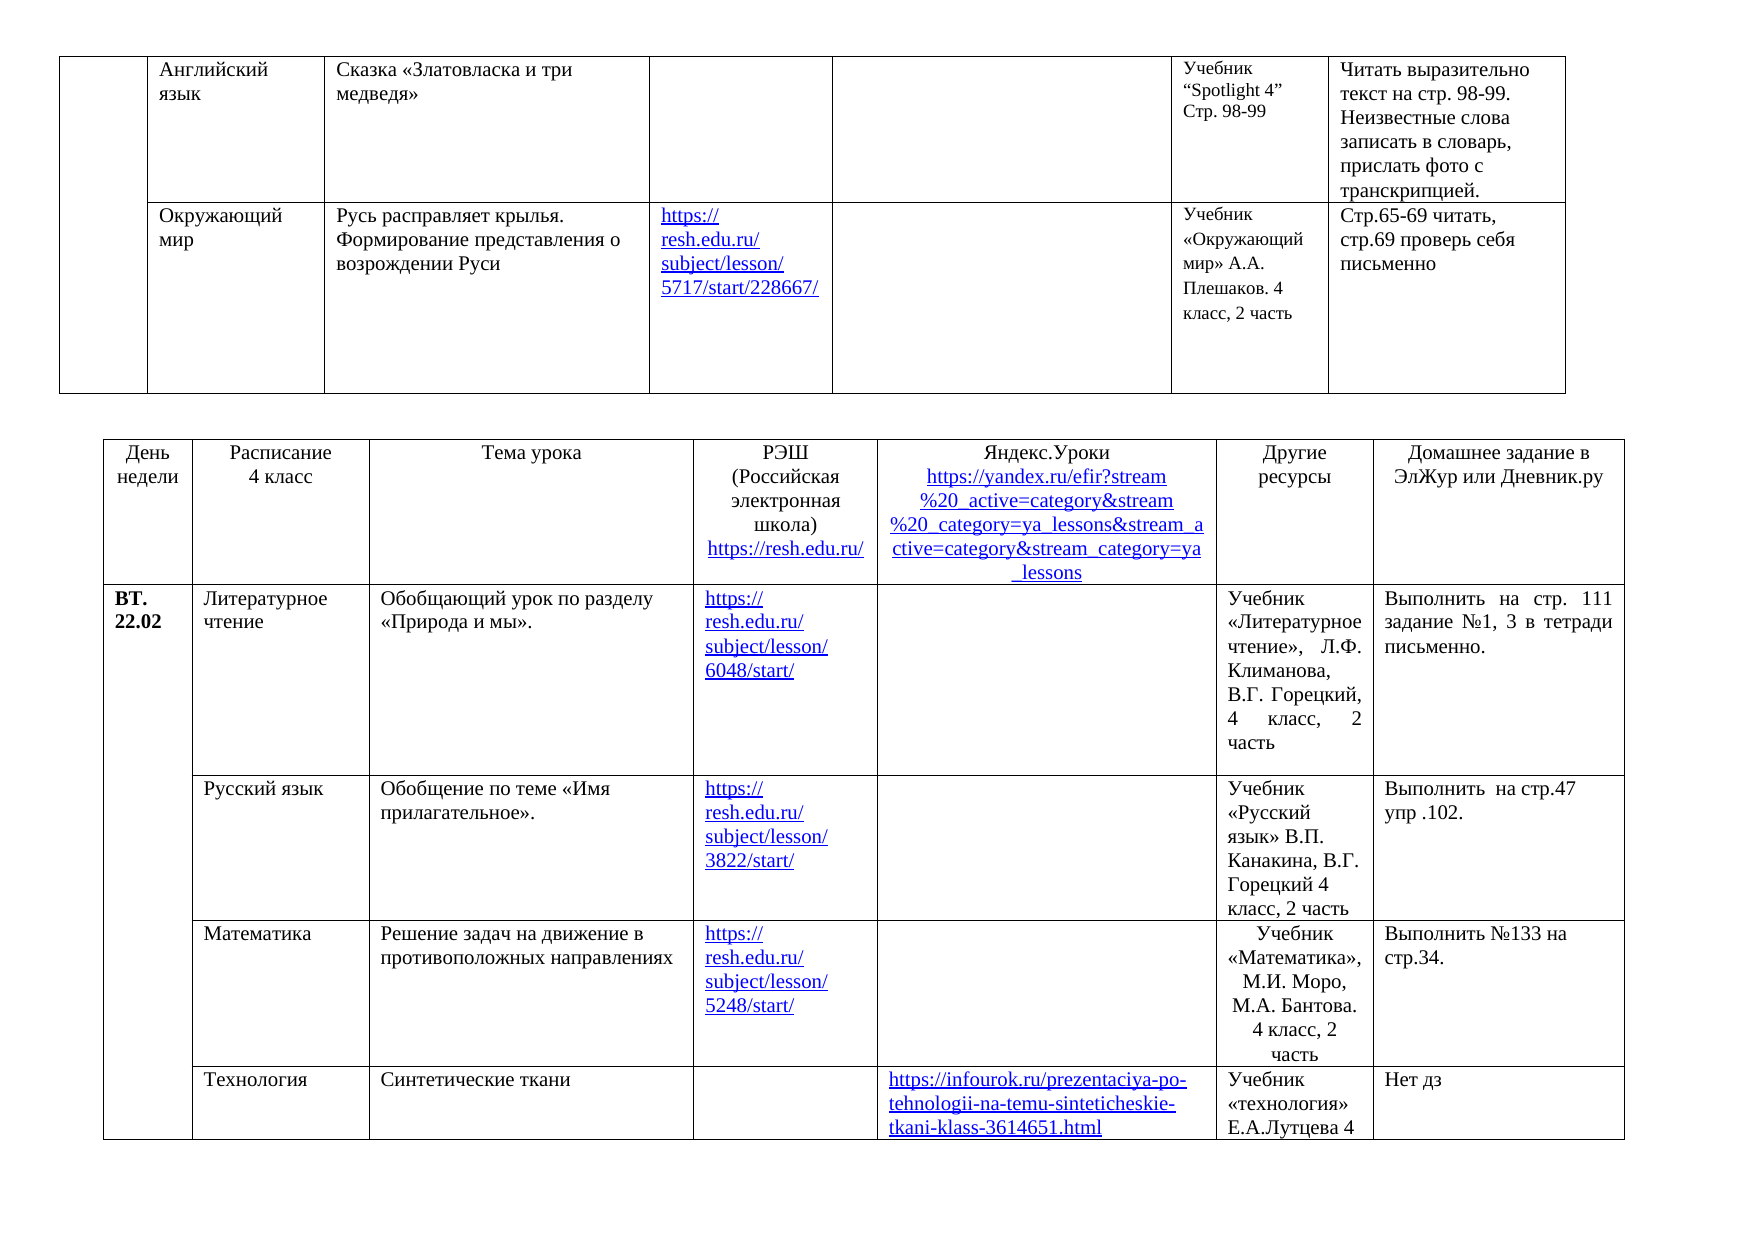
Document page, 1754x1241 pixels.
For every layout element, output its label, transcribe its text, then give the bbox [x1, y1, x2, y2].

table_cell Русский язык [193, 776, 369, 920]
table_cell Учебник «Окружающий мир» А.А. Плешаков. 4 класс, 2 часть [1172, 203, 1328, 393]
table_cell Решение задач на движение в противоположных направлениях [370, 921, 693, 1066]
table_cell Выполнить на стр.47 упр .102. [1374, 776, 1624, 920]
table_cell [878, 921, 1216, 1066]
table_header Другие ресурсы [1217, 440, 1373, 584]
table_cell Учебник «Литературное чтение», Л.Ф. Климанова, В.Г. Горецкий, 4 класс, 2 часть [1217, 585, 1373, 775]
table_cell [833, 57, 1171, 202]
table_cell Обобщающий урок по разделу «Природа и мы». [370, 585, 693, 775]
table_cell Учебник «Математика», М.И. Моро, М.А. Бантова. 4 класс, 2 часть [1217, 921, 1373, 1066]
table_cell Синтетические ткани [370, 1067, 693, 1139]
table_cell [878, 776, 1216, 920]
table_cell [650, 57, 832, 202]
table_cell Литературное чтение [193, 585, 369, 775]
table_cell Нет дз [1374, 1067, 1624, 1139]
table_cell https://resh.edu.ru/subject/lesson/5248/start/ [694, 921, 877, 1066]
table_cell ВТ. 22.02 [104, 585, 192, 1139]
table_cell https://resh.edu.ru/subject/lesson/6048/start/ [694, 585, 877, 775]
table_cell Английский язык [148, 57, 324, 202]
table_cell Русь расправляет крылья. Формирование представления о возрождении Руси [325, 203, 649, 393]
table_cell https://resh.edu.ru/subject/lesson/3822/start/ [694, 776, 877, 920]
table_cell Читать выразительно текст на стр. 98-99. Неизвестные слова записать в словарь, прислать фото с транскрипцией. [1329, 57, 1565, 202]
table_header Расписание 4 класс [193, 440, 369, 584]
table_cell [1217, 1067, 1373, 1139]
table_cell Выполнить №133 на стр.34. [1374, 921, 1624, 1066]
table_header Тема урока [370, 440, 693, 584]
table_cell [694, 1067, 877, 1139]
table_cell Обобщение по теме «Имя прилагательное». [370, 776, 693, 920]
table_header РЭШ (Российская электронная школа) https://resh.edu.ru/ [694, 440, 877, 584]
table_cell [833, 203, 1171, 393]
table_header День недели [104, 440, 192, 584]
table_cell Учебник “Spotlight 4” Стр. 98-99 [1172, 57, 1328, 202]
table_cell [878, 585, 1216, 775]
table_header Домашнее задание в ЭлЖур или Дневник.ру [1374, 440, 1624, 584]
table_cell Окружающий мир [148, 203, 324, 393]
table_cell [878, 1067, 1216, 1139]
table_cell Сказка «Златовласка и три медведя» [325, 57, 649, 202]
table_cell https://resh.edu.ru/subject/lesson/5717/start/228667/ [650, 203, 832, 393]
table_header Яндекс.Уроки https://yandex.ru/efir?stream%20_active=category&stream%20_category=ya_lessons&stream_active=category&stream_category=ya_lessons [878, 440, 1216, 584]
table_cell Выполнить на стр. 111 задание №1, 3 в тетради письменно. [1374, 585, 1624, 775]
table_cell Учебник «Русский язык» В.П. Канакина, В.Г. Горецкий 4 класс, 2 часть [1217, 776, 1373, 920]
table_cell Технология [193, 1067, 369, 1139]
table_cell Математика [193, 921, 369, 1066]
table_cell Стр.65-69 читать, стр.69 проверь себя письменно [1329, 203, 1565, 393]
